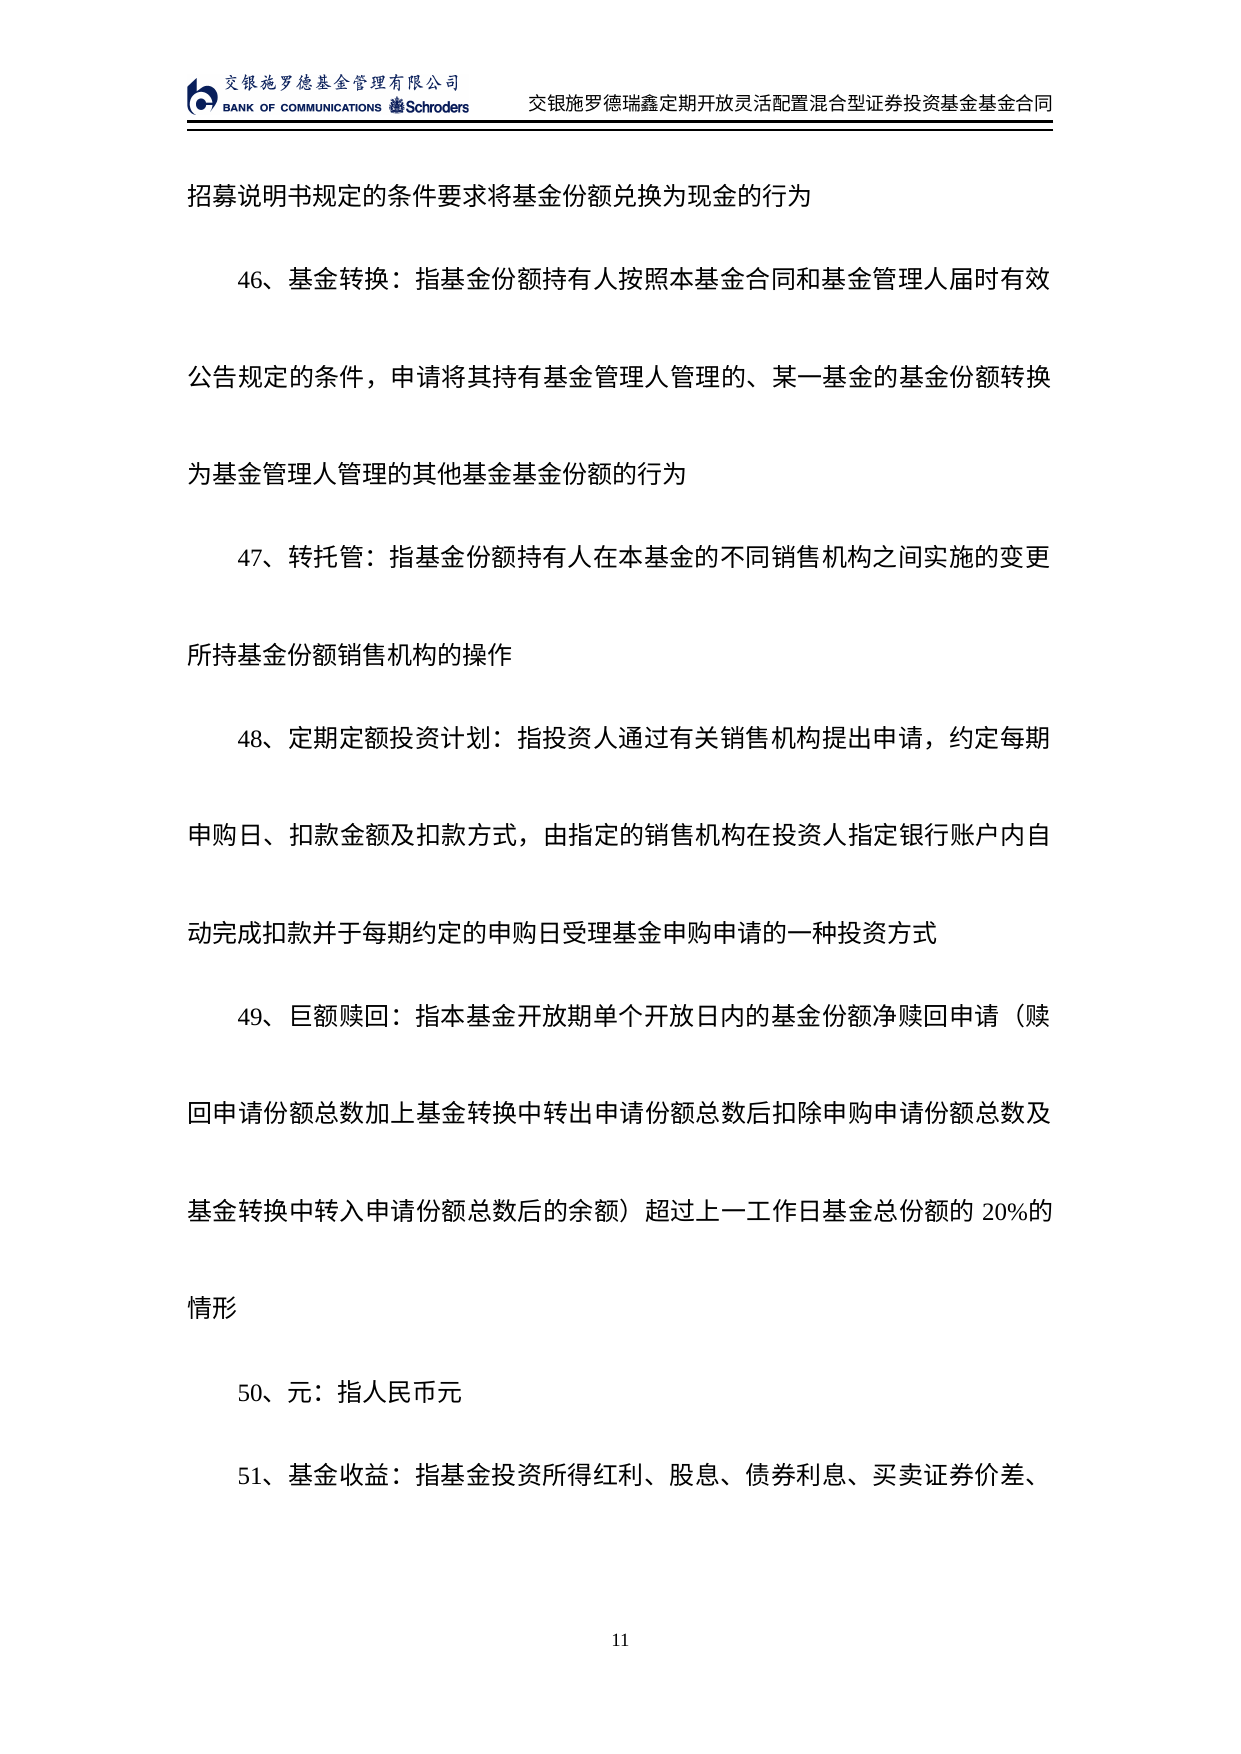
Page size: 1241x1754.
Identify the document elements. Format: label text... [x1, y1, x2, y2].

text 47、转托管：指基金份额持有人在本基金的不同销售机构之间实施的变更所持基金份额销售机构的操作 [187, 523, 1053, 686]
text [187, 1441, 1053, 1506]
text 49、巨额赎回：指本基金开放期单个开放日内的基金份额净赎回申请（赎回申请份额总数加上基金转换中转出申请份额总数后扣除申购申请份额总数及基金转换中转入申请份额总数后的余额）超过上一工作日基金总份额的20%的情形 [187, 982, 1053, 1339]
text 46、基金转换：指基金份额持有人按照本基金合同和基金管理人届时有效公告规定的条件，申请将其持有基金管理人管理的、某一基金的基金份额转换为基金管理人管理的其他基金基金份额的行为 [187, 245, 1053, 505]
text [187, 162, 1053, 227]
picture [187, 74, 469, 115]
text 48、定期定额投资计划：指投资人通过有关销售机构提出申请，约定每期申购日、扣款金额及扣款方式，由指定的销售机构在投资人指定银行账户内自动完成扣款并于每期约定的申购日受理基金申购申请的一种投资方式 [187, 704, 1053, 964]
text 50、元：指人民币元 [187, 1358, 1053, 1423]
